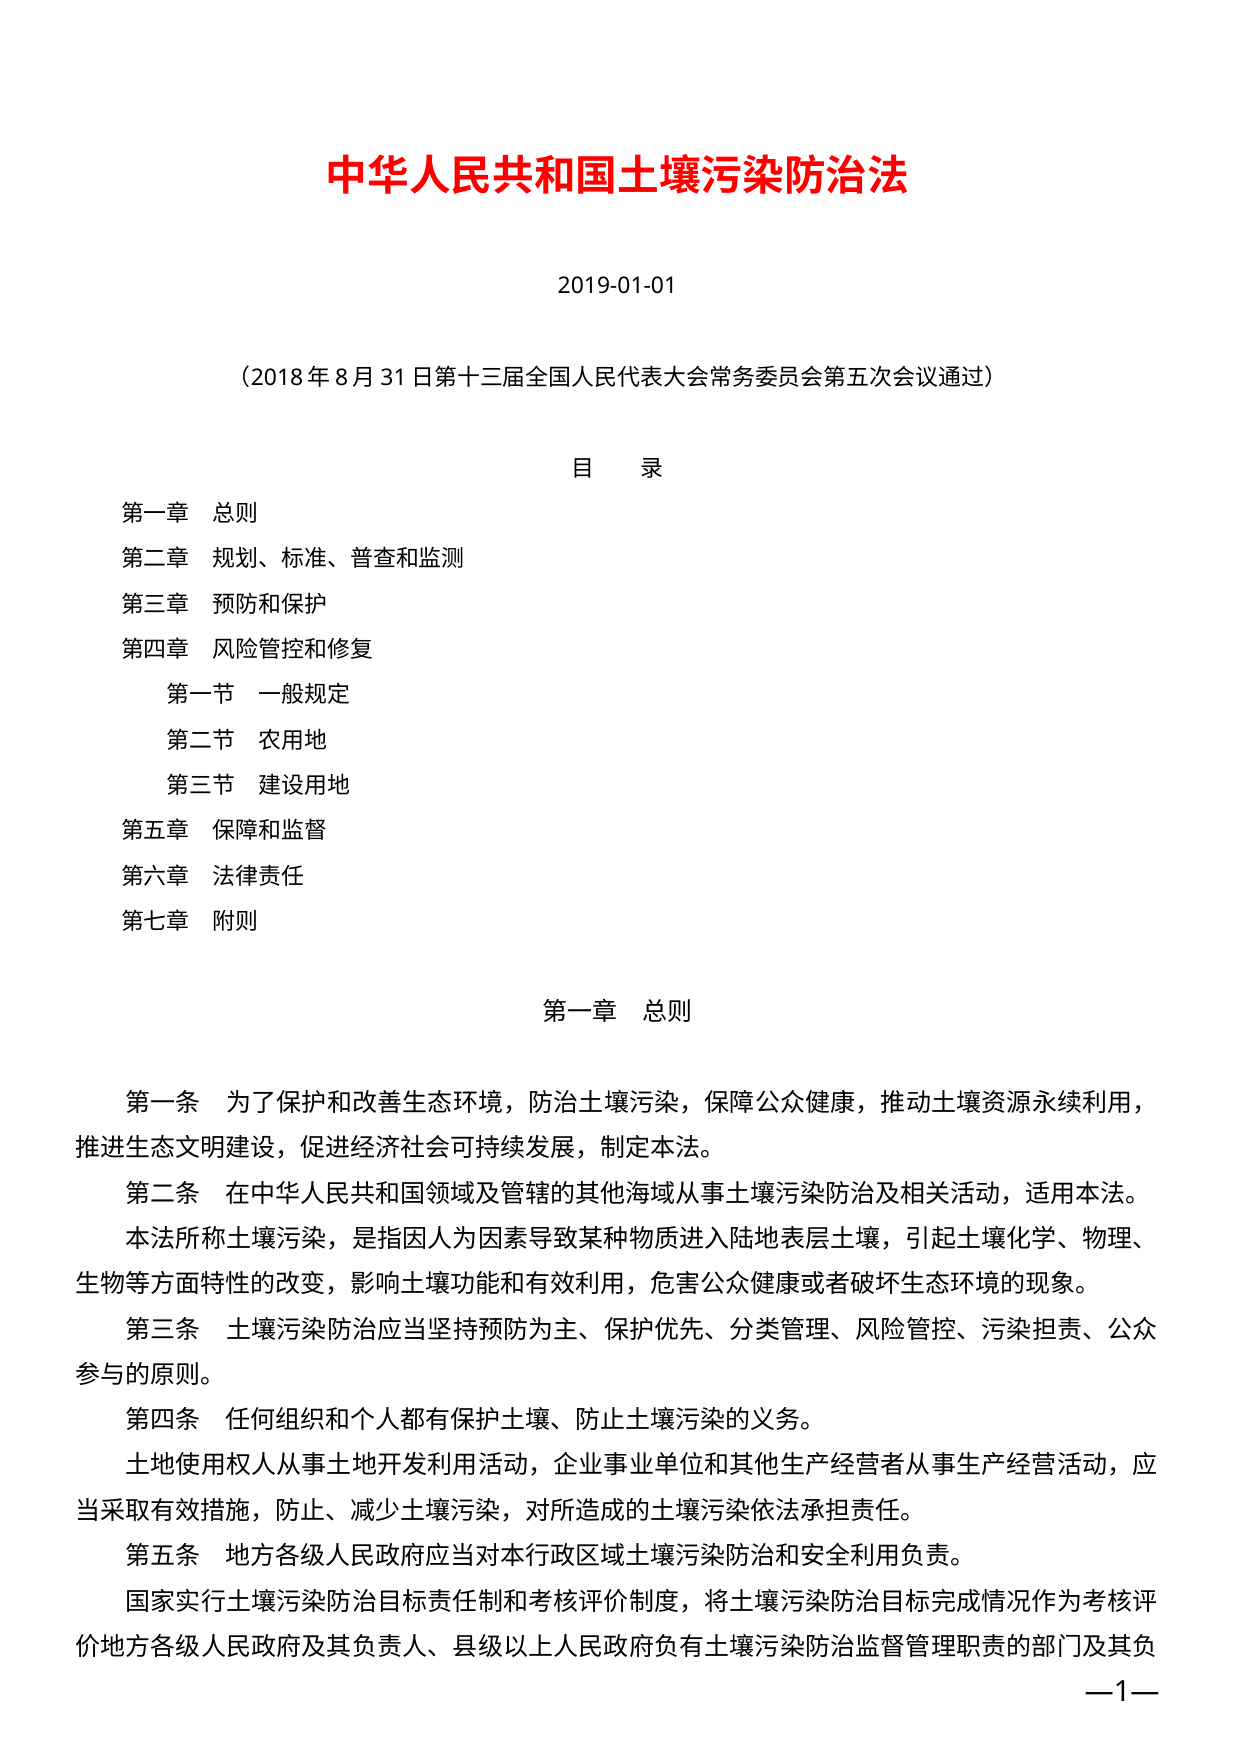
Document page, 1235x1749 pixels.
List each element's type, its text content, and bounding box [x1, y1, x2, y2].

text （2018年8月31日第十三届全国人民代表大会常务委员会第五次会议通过） [142, 353, 1093, 398]
text 第一章 总则 [75, 987, 1159, 1033]
text 第五条 地方各级人民政府应当对本行政区域土壤污染防治和安全利用负责。 [75, 1531, 1159, 1576]
text 第四条 任何组织和个人都有保护土壤、防止土壤污染的义务。 [75, 1395, 1159, 1441]
text 第三节 建设用地 [75, 761, 1159, 806]
text 第三章 预防和保护 [75, 579, 1159, 625]
text 第一章 总则 [75, 489, 1159, 534]
text 土地使用权人从事土地开发利用活动，企业事业单位和其他生产经营者从事生产经营活动，应当采取有效措施，防止、减少土壤污染，对所造成的土壤污染依法承担责任。 [75, 1441, 1159, 1531]
text 第四章 风险管控和修复 [75, 625, 1159, 670]
text 第二节 农用地 [75, 716, 1159, 761]
text 2019-01-01 [75, 262, 1159, 308]
text 第二章 规划、标准、普查和监测 [75, 534, 1159, 579]
text 第五章 保障和监督 [75, 806, 1159, 851]
text 目 录 [75, 444, 1159, 489]
text 第二条 在中华人民共和国领域及管辖的其他海域从事土壤污染防治及相关活动，适用本法。 [75, 1169, 1159, 1214]
text 第一条 为了保护和改善生态环境，防治土壤污染，保障公众健康，推动土壤资源永续利用，推进生态文明建设，促进经济社会可持续发展，制定本法。 [75, 1078, 1159, 1169]
text 第六章 法律责任 [75, 851, 1159, 897]
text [75, 1576, 1159, 1667]
text 本法所称土壤污染，是指因人为因素导致某种物质进入陆地表层土壤，引起土壤化学、物理、生物等方面特性的改变，影响土壤功能和有效利用，危害公众健康或者破坏生态环境的现象。 [75, 1214, 1159, 1304]
text 第三条 土壤污染防治应当坚持预防为主、保护优先、分类管理、风险管控、污染担责、公众参与的原则。 [75, 1304, 1159, 1395]
text 第七章 附则 [75, 897, 1159, 942]
text 中华人民共和国土壤污染防治法 [75, 126, 1159, 217]
text 第一节 一般规定 [75, 670, 1159, 716]
